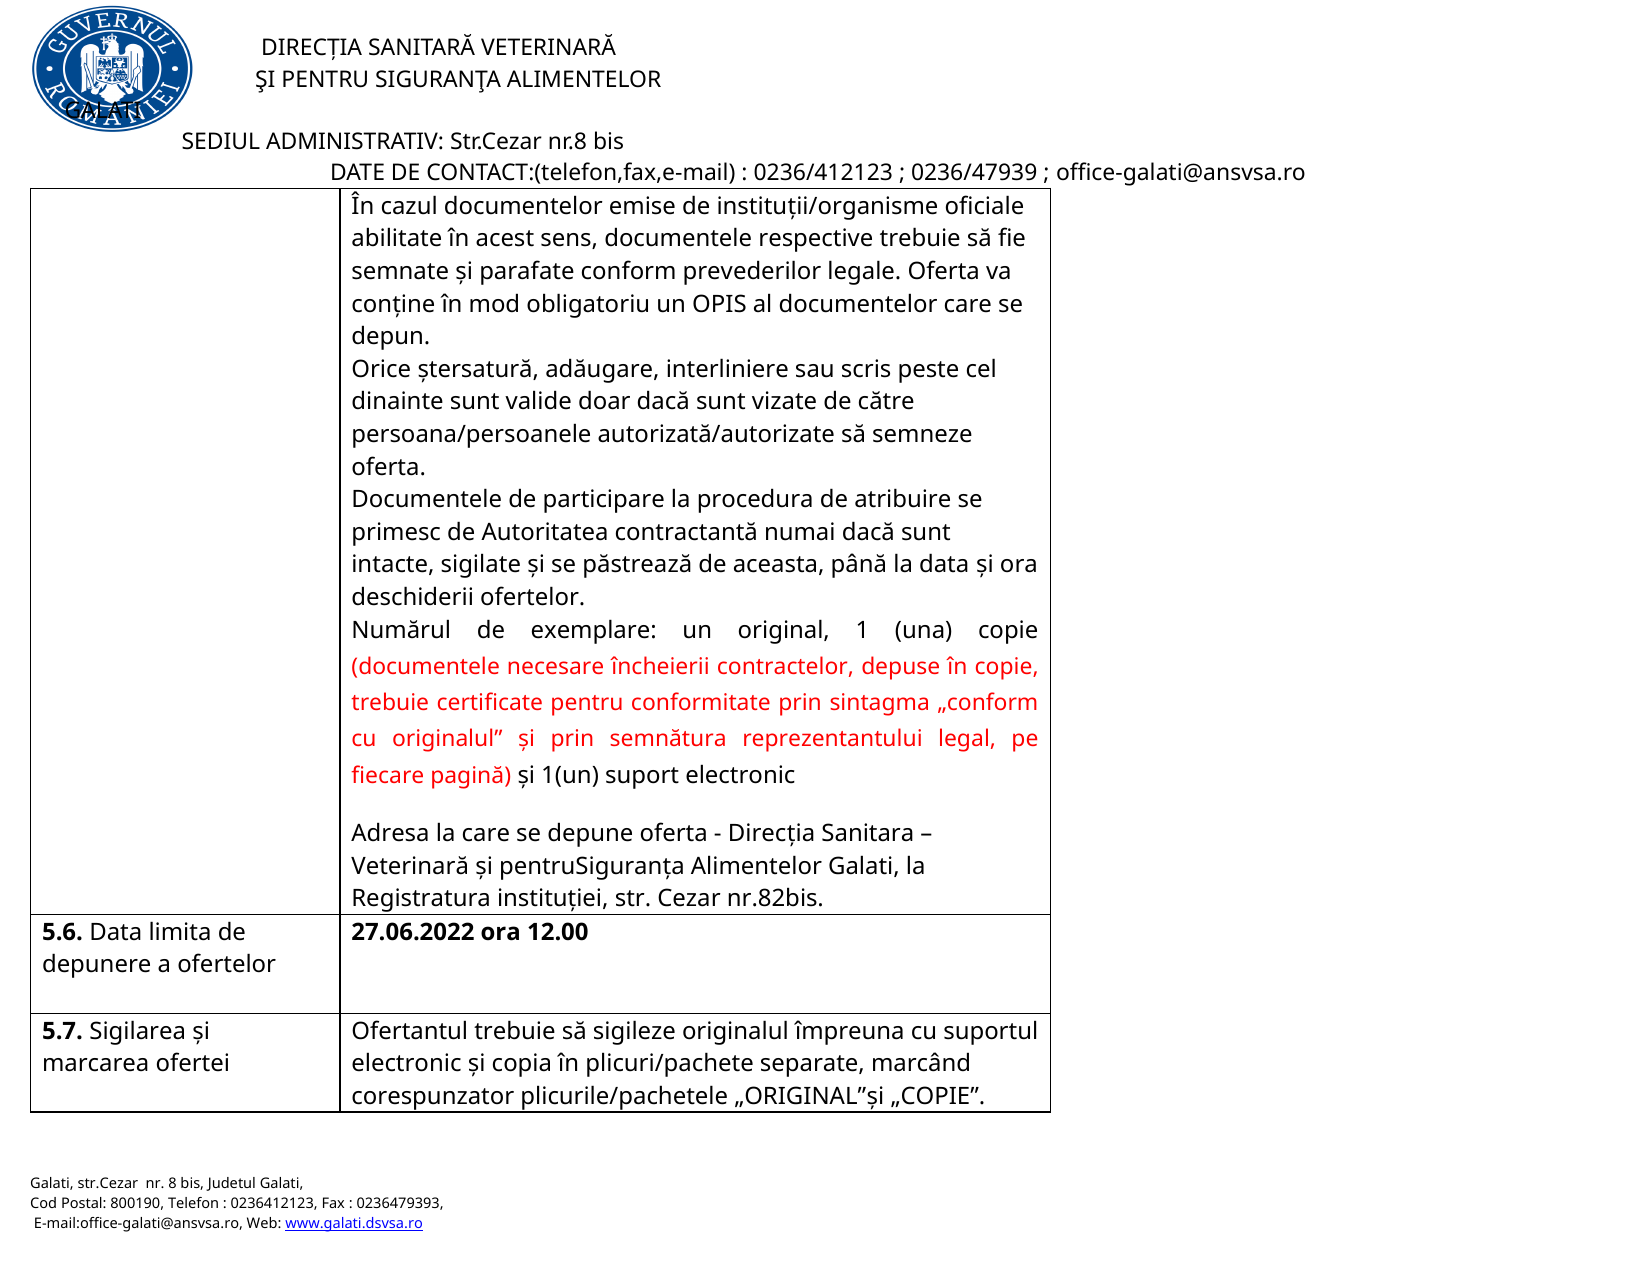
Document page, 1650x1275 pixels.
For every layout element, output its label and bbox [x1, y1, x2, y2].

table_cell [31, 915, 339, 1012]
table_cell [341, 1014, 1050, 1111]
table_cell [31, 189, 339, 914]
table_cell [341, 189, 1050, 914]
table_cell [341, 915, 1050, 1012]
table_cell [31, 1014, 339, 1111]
picture [30, 4, 194, 133]
